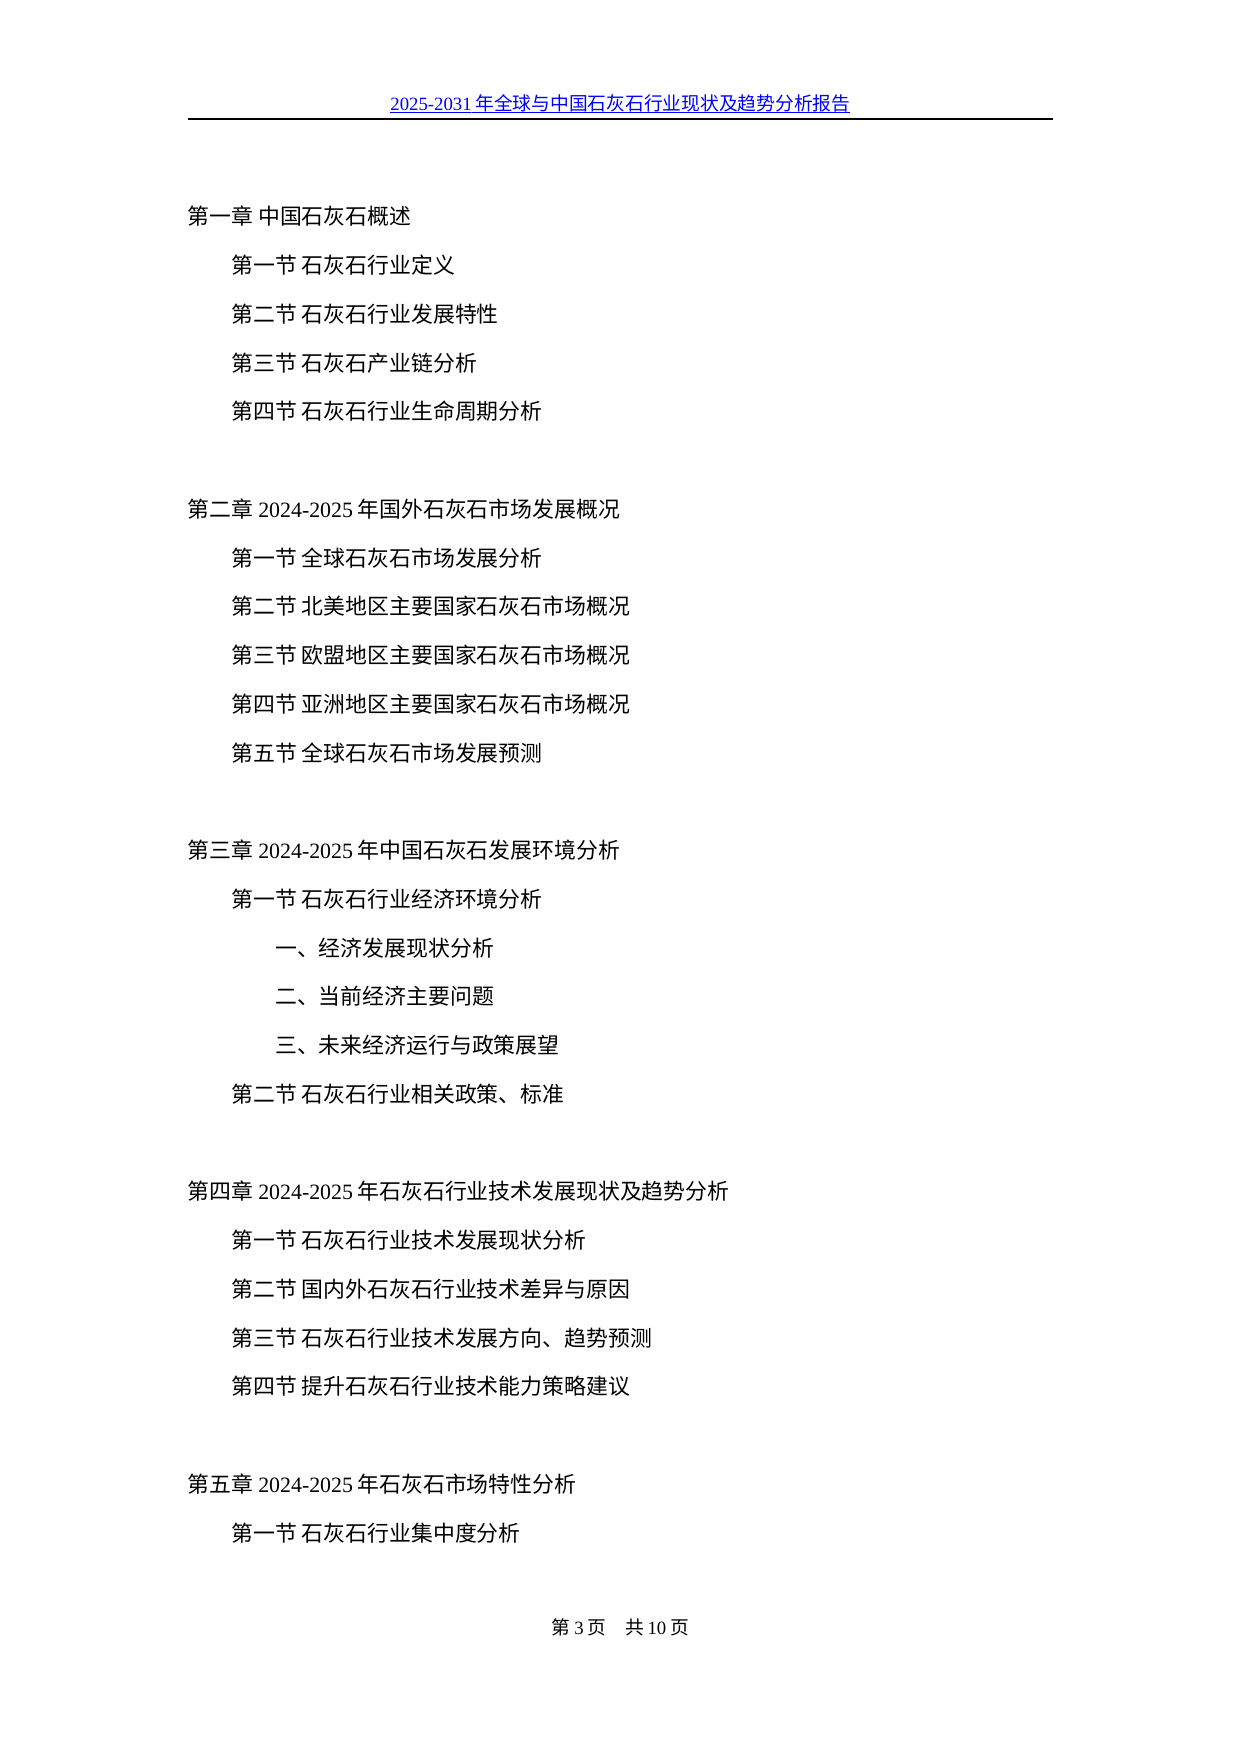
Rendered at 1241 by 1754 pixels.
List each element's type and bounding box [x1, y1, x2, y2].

text [187, 150, 1053, 1548]
